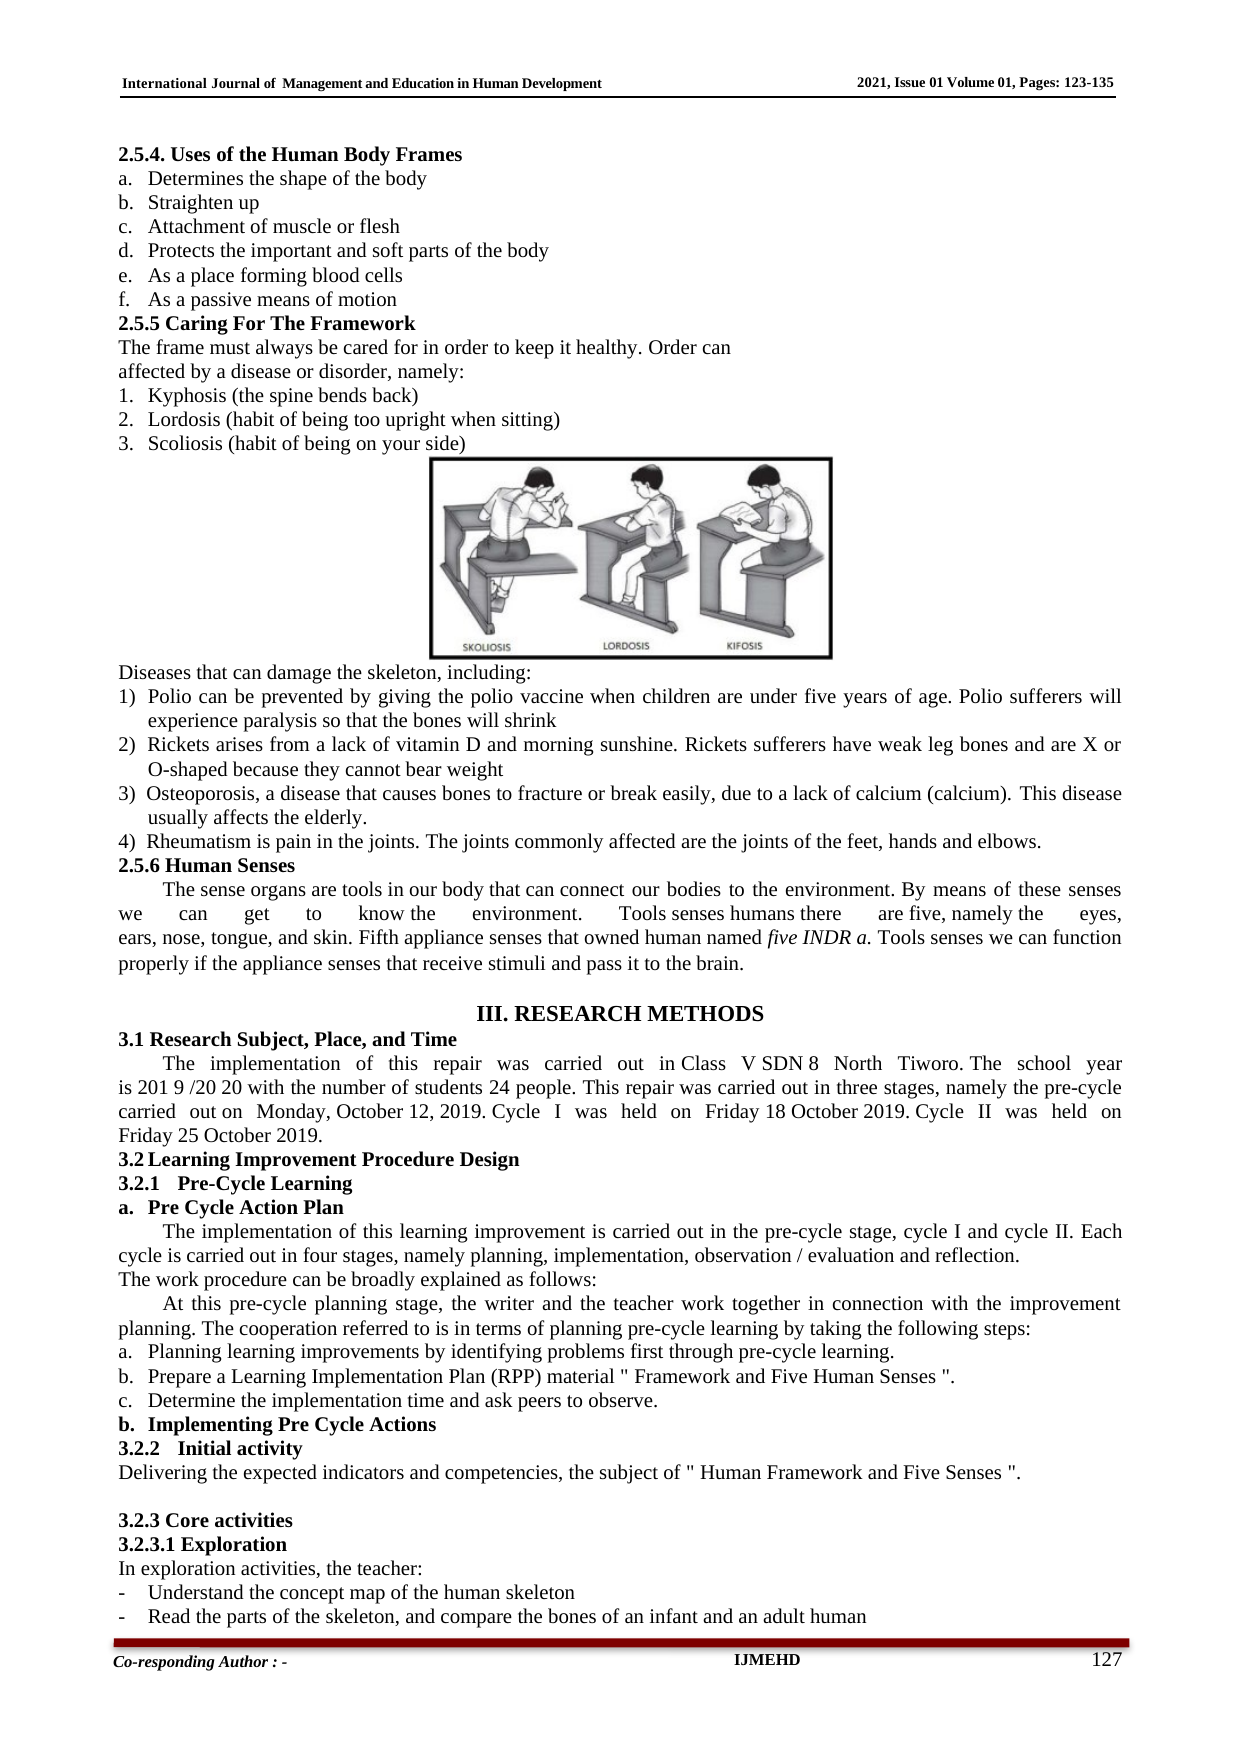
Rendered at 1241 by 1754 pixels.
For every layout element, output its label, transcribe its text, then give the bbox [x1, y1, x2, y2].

list Straighten up [118, 190, 1122, 214]
text 2.5.4. Uses of the Human Body Frames [118, 142, 1122, 166]
list Scoliosis (habit of being on your side) [118, 431, 1122, 455]
text 2.5.5 Caring For The Framework [118, 311, 1122, 335]
text Delivering the expected indicators and competencies, the subject of " Human Framework and Five Senses ". [118, 1460, 1122, 1484]
text 2.5.6 Human Senses [118, 853, 1122, 877]
text The implementation of this repair was carried out in Class V SDN 8 North Tiworo. The school year is 201 9 /20 20 with the number of students 24 people. This repair was carried out in three stages, namely the pre-cycle carried out on Monday, October 12, 2019. Cycle I was held on Friday 18 October 2019. Cycle II was held on Friday 25 October 2019. [118, 1051, 1122, 1147]
text The frame must always be cared for in order to keep it healthy. Order can [118, 335, 1122, 359]
text In exploration activities, the teacher: [118, 1556, 1122, 1580]
text III. RESEARCH METHODS [118, 1000, 1122, 1027]
list Determines the shape of the body [118, 166, 1122, 190]
list Implementing Pre Cycle Actions [118, 1412, 1122, 1436]
text 1) Polio can be prevented by giving the polio vaccine when children are under five years of age. Polio sufferers will experience paralysis so that the bones will shrink [118, 684, 1122, 732]
list Prepare a Learning Implementation Plan (RPP) material " Framework and Five Human Senses ". [118, 1363, 1122, 1388]
text Diseases that can damage the skeleton, including: [118, 660, 1122, 684]
list 3.2.3 Core activities [118, 1508, 1122, 1532]
list Determine the implementation time and ask peers to observe. [118, 1388, 1122, 1412]
text The implementation of this learning improvement is carried out in the pre-cycle stage, cycle I and cycle II. Each cycle is carried out in four stages, namely planning, implementation, observation / evaluation and reflection. [118, 1219, 1122, 1267]
text At this pre-cycle planning stage, the writer and the teacher work together in connection with the improvement planning. The cooperation referred to is in terms of planning pre-cycle learning by taking the following steps: [118, 1291, 1122, 1339]
text 3) Osteoporosis, a disease that causes bones to fracture or break easily, due to a lack of calcium (calcium). This disease usually affects the elderly. [118, 781, 1122, 829]
list Learning Improvement Procedure Design [118, 1147, 1122, 1171]
text The sense organs are tools in our body that can connect our bodies to the environment. By means of these senses we can get to know the environment. Tools senses humans there are five, namely the eyes, ears, nose, tongue, and skin. Fifth appliance senses that owned human named five INDR a. Tools senses we can function properly if the appliance senses that receive stimuli and pass it to the brain. [118, 877, 1122, 975]
text 3.1 Research Subject, Place, and Time [118, 1027, 1122, 1051]
text 3.2.3.1 Exploration [118, 1532, 1122, 1556]
list Attachment of muscle or flesh [118, 214, 1122, 238]
list Protects the important and soft parts of the body [118, 238, 1122, 262]
text 4) Rheumatism is pain in the joints. The joints commonly affected are the joints of the feet, hands and elbows. [118, 829, 1122, 853]
list Kyphosis (the spine bends back) [118, 383, 1122, 407]
list As a place forming blood cells [118, 262, 1122, 287]
list Lordosis (habit of being too upright when sitting) [118, 407, 1122, 431]
picture [427, 455, 835, 661]
list As a passive means of motion [118, 287, 1122, 311]
list Read the parts of the skeleton, and compare the bones of an infant and an adult human [118, 1604, 1122, 1628]
list Pre-Cycle Learning [118, 1171, 1122, 1195]
list Pre Cycle Action Plan [118, 1195, 1122, 1219]
text 2) Rickets arises from a lack of vitamin D and morning sunshine. Rickets sufferers have weak leg bones and are X or O-shaped because they cannot bear weight [118, 732, 1122, 781]
list Planning learning improvements by identifying problems first through pre-cycle learning. [118, 1339, 1122, 1363]
list Understand the concept map of the human skeleton [118, 1580, 1122, 1604]
text 3.2.2 Initial activity [118, 1436, 1122, 1460]
text The work procedure can be broadly explained as follows: [118, 1267, 1122, 1291]
text affected by a disease or disorder, namely: [118, 359, 1122, 383]
